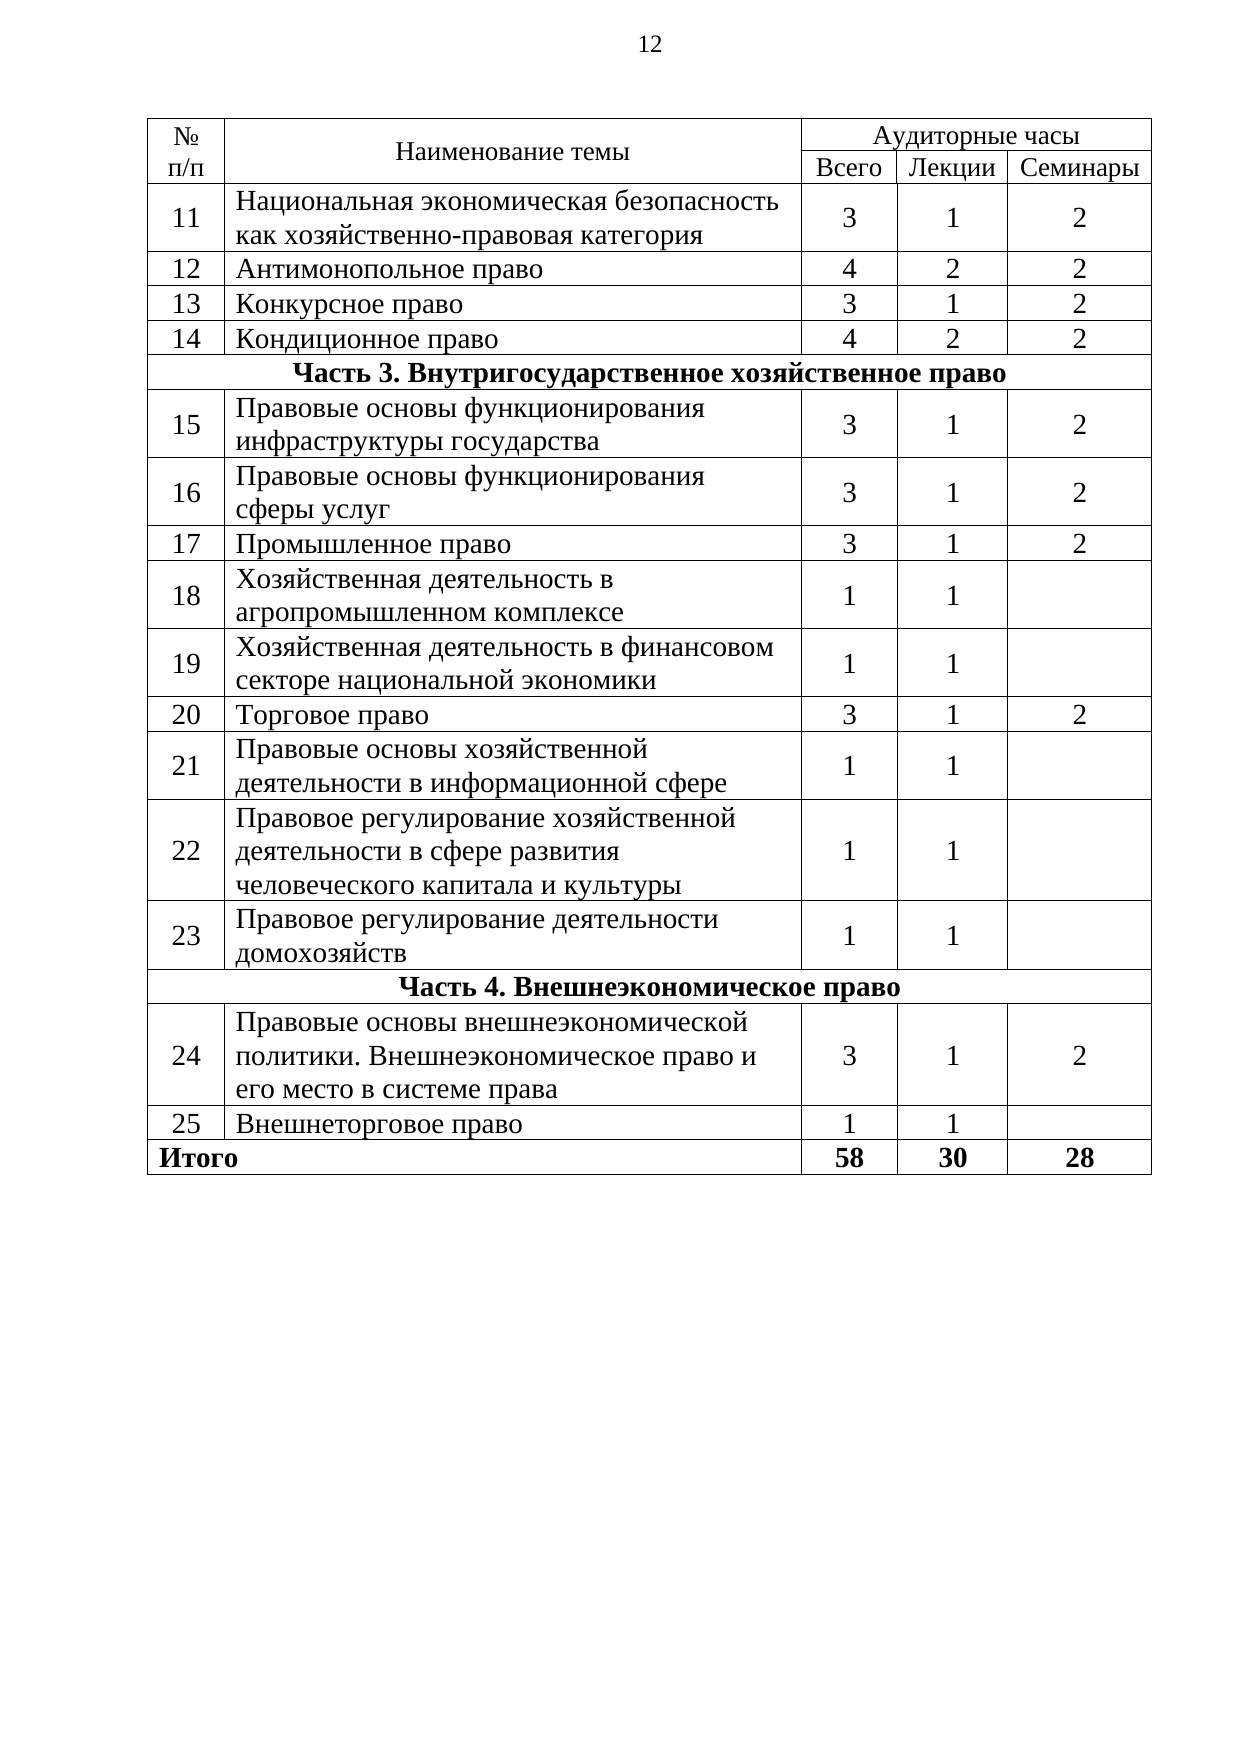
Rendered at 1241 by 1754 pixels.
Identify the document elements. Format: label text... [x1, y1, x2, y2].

table_cell [1008, 561, 1151, 628]
table_cell 2 [1008, 321, 1151, 354]
table_cell Правовые основы хозяйственной деятельности в информационной сфере [225, 732, 801, 799]
table_cell Кондиционное право [225, 321, 801, 354]
table_cell 2 [1008, 184, 1151, 251]
table_cell Правовое регулирование деятельности домохозяйств [225, 901, 801, 968]
table_cell 3 [802, 458, 897, 525]
table_cell Правовое регулирование хозяйственной деятельности в сфере развития человеческого капитала и культуры [225, 800, 801, 900]
table_cell Внешнеторговое право [225, 1106, 801, 1139]
table_cell 28 [1008, 1140, 1151, 1174]
table_cell Итого [148, 1140, 801, 1174]
table_cell 1 [898, 1106, 1007, 1139]
table_cell 2 [1008, 458, 1151, 525]
table_cell [1008, 800, 1151, 900]
table_cell Семинары [1008, 151, 1151, 182]
table_cell Национальная экономическая безопасность как хозяйственно-правовая категория [225, 184, 801, 251]
table_cell 23 [148, 901, 224, 968]
table_cell 1 [898, 697, 1007, 731]
table_cell Правовые основы функционирования инфраструктуры государства [225, 390, 801, 457]
table_cell 2 [898, 321, 1007, 354]
table_cell Торговое право [225, 697, 801, 731]
table_cell 1 [898, 458, 1007, 525]
table_cell 1 [802, 732, 897, 799]
table_cell 20 [148, 697, 224, 731]
table_cell 2 [1008, 390, 1151, 457]
table_cell 1 [898, 184, 1007, 251]
table_cell 1 [802, 629, 897, 696]
table_header № п/п [148, 119, 224, 182]
table_cell Хозяйственная деятельность в финансовом секторе национальной экономики [225, 629, 801, 696]
table_header Аудиторные часы [802, 119, 1151, 150]
table_cell 3 [802, 526, 897, 560]
table_cell 1 [802, 1106, 897, 1139]
table_cell 1 [898, 1004, 1007, 1105]
table_header Наименование темы [225, 119, 801, 182]
table_cell 22 [148, 800, 224, 900]
table_cell 1 [898, 390, 1007, 457]
table_cell 58 [802, 1140, 897, 1174]
table_cell Часть 4. Внешнеэкономическое право [148, 970, 1151, 1003]
table_cell Правовые основы внешнеэкономической политики. Внешнеэкономическое право и его место в системе права [225, 1004, 801, 1105]
table_cell 1 [802, 901, 897, 968]
table_cell Часть 3. Внутригосударственное хозяйственное право [148, 355, 1151, 389]
table_cell 18 [148, 561, 224, 628]
table_cell Хозяйственная деятельность в агропромышленном комплексе [225, 561, 801, 628]
table_cell 3 [802, 1004, 897, 1105]
table_cell 1 [898, 901, 1007, 968]
table_cell 1 [898, 526, 1007, 560]
table_cell 1 [898, 732, 1007, 799]
table_cell 16 [148, 458, 224, 525]
table_cell Промышленное право [225, 526, 801, 560]
table_cell 17 [148, 526, 224, 560]
table_cell 3 [802, 697, 897, 731]
table_cell 4 [802, 252, 897, 285]
table_cell 14 [148, 321, 224, 354]
table_cell 3 [802, 286, 897, 320]
table_cell 1 [802, 561, 897, 628]
table_cell 15 [148, 390, 224, 457]
table_cell 1 [898, 800, 1007, 900]
table_cell 24 [148, 1004, 224, 1105]
table_cell 25 [148, 1106, 224, 1139]
table_cell 12 [148, 252, 224, 285]
table_cell 2 [1008, 697, 1151, 731]
table_cell 2 [1008, 1004, 1151, 1105]
table_cell 3 [802, 390, 897, 457]
table_cell Всего [802, 151, 896, 182]
table_cell 2 [898, 252, 1007, 285]
table_cell [1008, 1106, 1151, 1139]
table_cell Антимонопольное право [225, 252, 801, 285]
table_cell [1008, 901, 1151, 968]
table_cell 2 [1008, 526, 1151, 560]
table_cell Правовые основы функционирования сферы услуг [225, 458, 801, 525]
table_cell 11 [148, 184, 224, 251]
table_cell 2 [1008, 286, 1151, 320]
table_cell 1 [898, 286, 1007, 320]
table_cell 3 [802, 184, 897, 251]
table_cell 21 [148, 732, 224, 799]
table_cell Конкурсное право [225, 286, 801, 320]
table_cell 2 [1008, 252, 1151, 285]
table_cell [1008, 629, 1151, 696]
table_cell 1 [898, 629, 1007, 696]
table_cell 4 [802, 321, 897, 354]
table_cell 19 [148, 629, 224, 696]
table_cell 30 [898, 1140, 1007, 1174]
table_cell [1008, 732, 1151, 799]
table_cell 13 [148, 286, 224, 320]
table_cell 1 [802, 800, 897, 900]
table_cell Лекции [897, 151, 1007, 182]
table_cell 1 [898, 561, 1007, 628]
